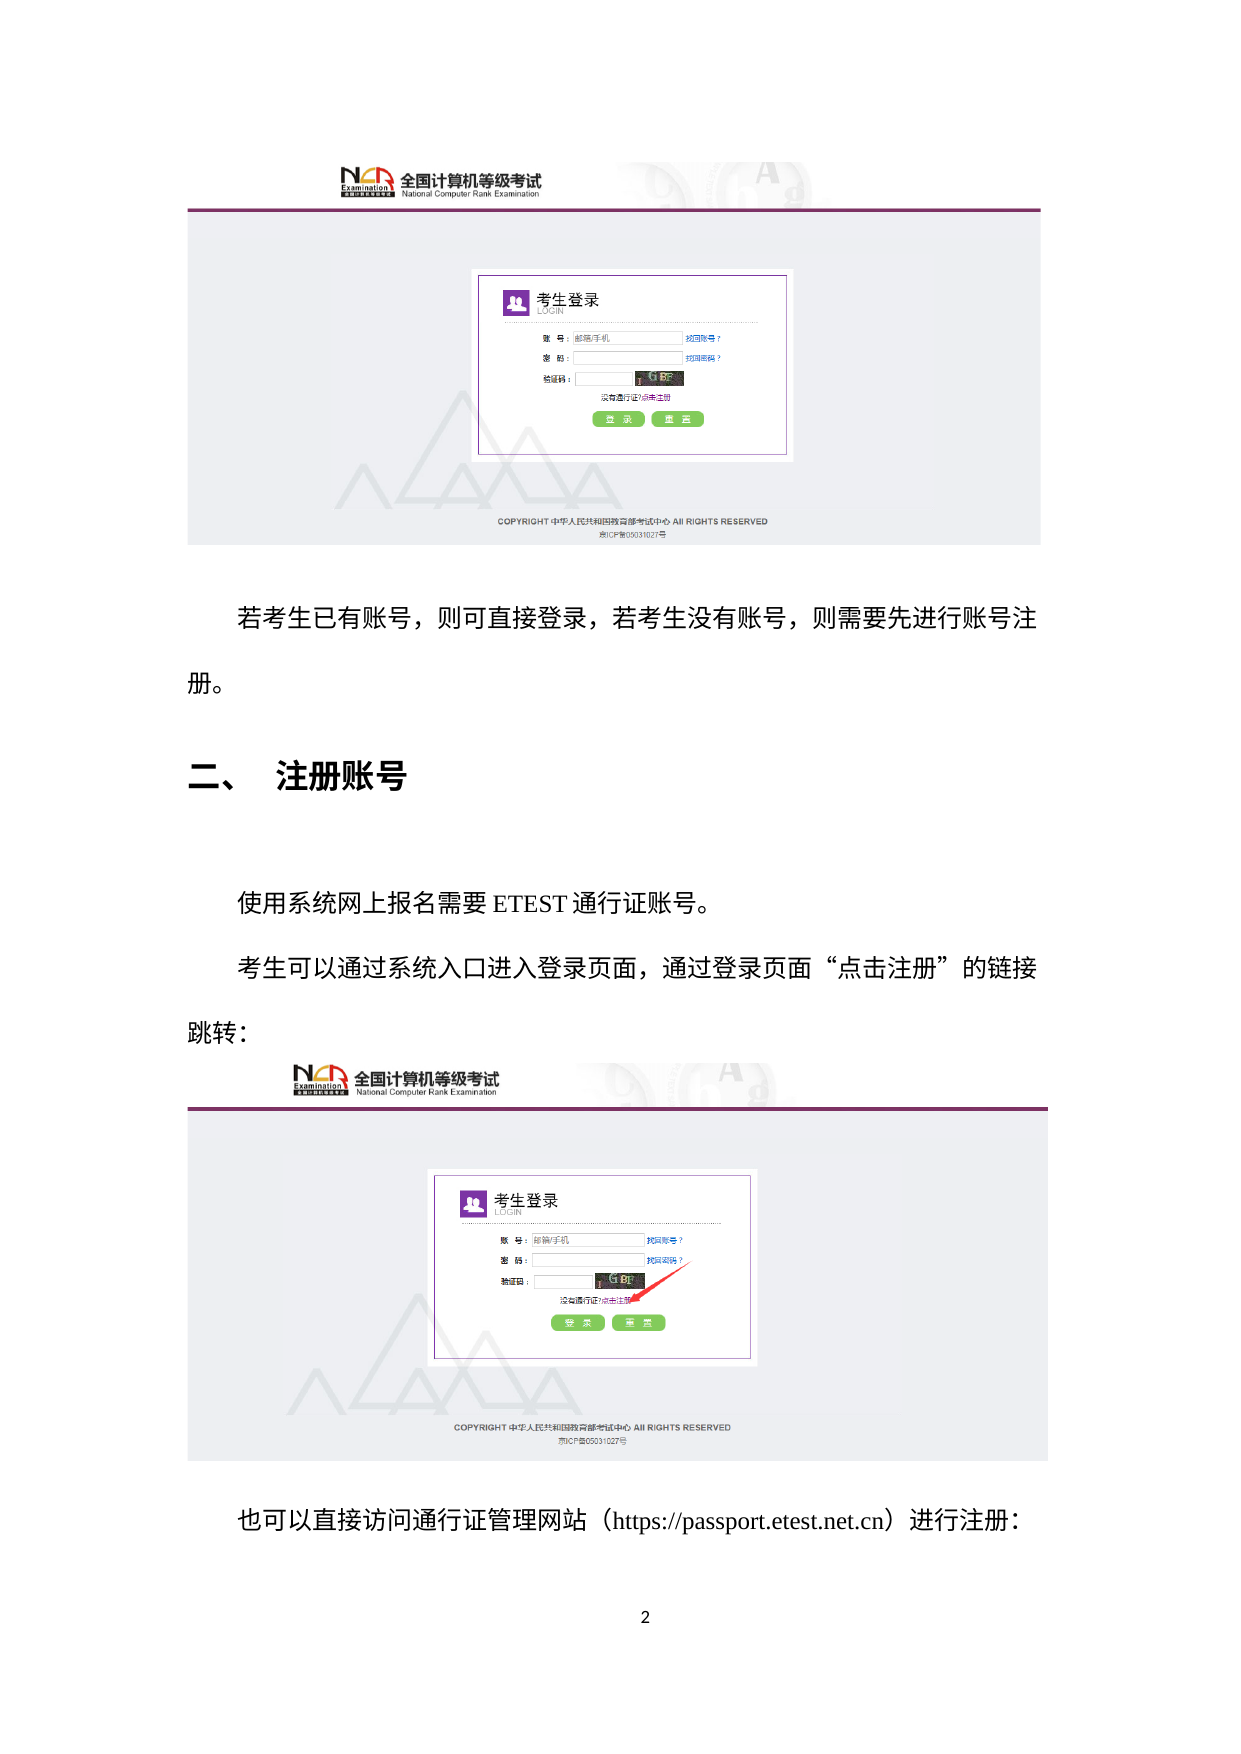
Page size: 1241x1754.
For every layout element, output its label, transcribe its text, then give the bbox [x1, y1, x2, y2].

picture [187, 1063, 1048, 1461]
text 若考生已有账号，则可直接登录，若考生没有账号，则需要先进行账号注册。 [187, 584, 1053, 714]
text 使用系统网上报名需要ETEST通行证账号。 [187, 869, 1053, 934]
text 考生可以通过系统入口进入登录页面，通过登录页面“点击注册”的链接跳转： [187, 934, 1053, 1064]
picture [187, 162, 1041, 545]
subtitle 注册账号 [187, 742, 1053, 807]
text 也可以直接访问通行证管理网站（https://passport.etest.net.cn）进行注册： [187, 1486, 1053, 1551]
